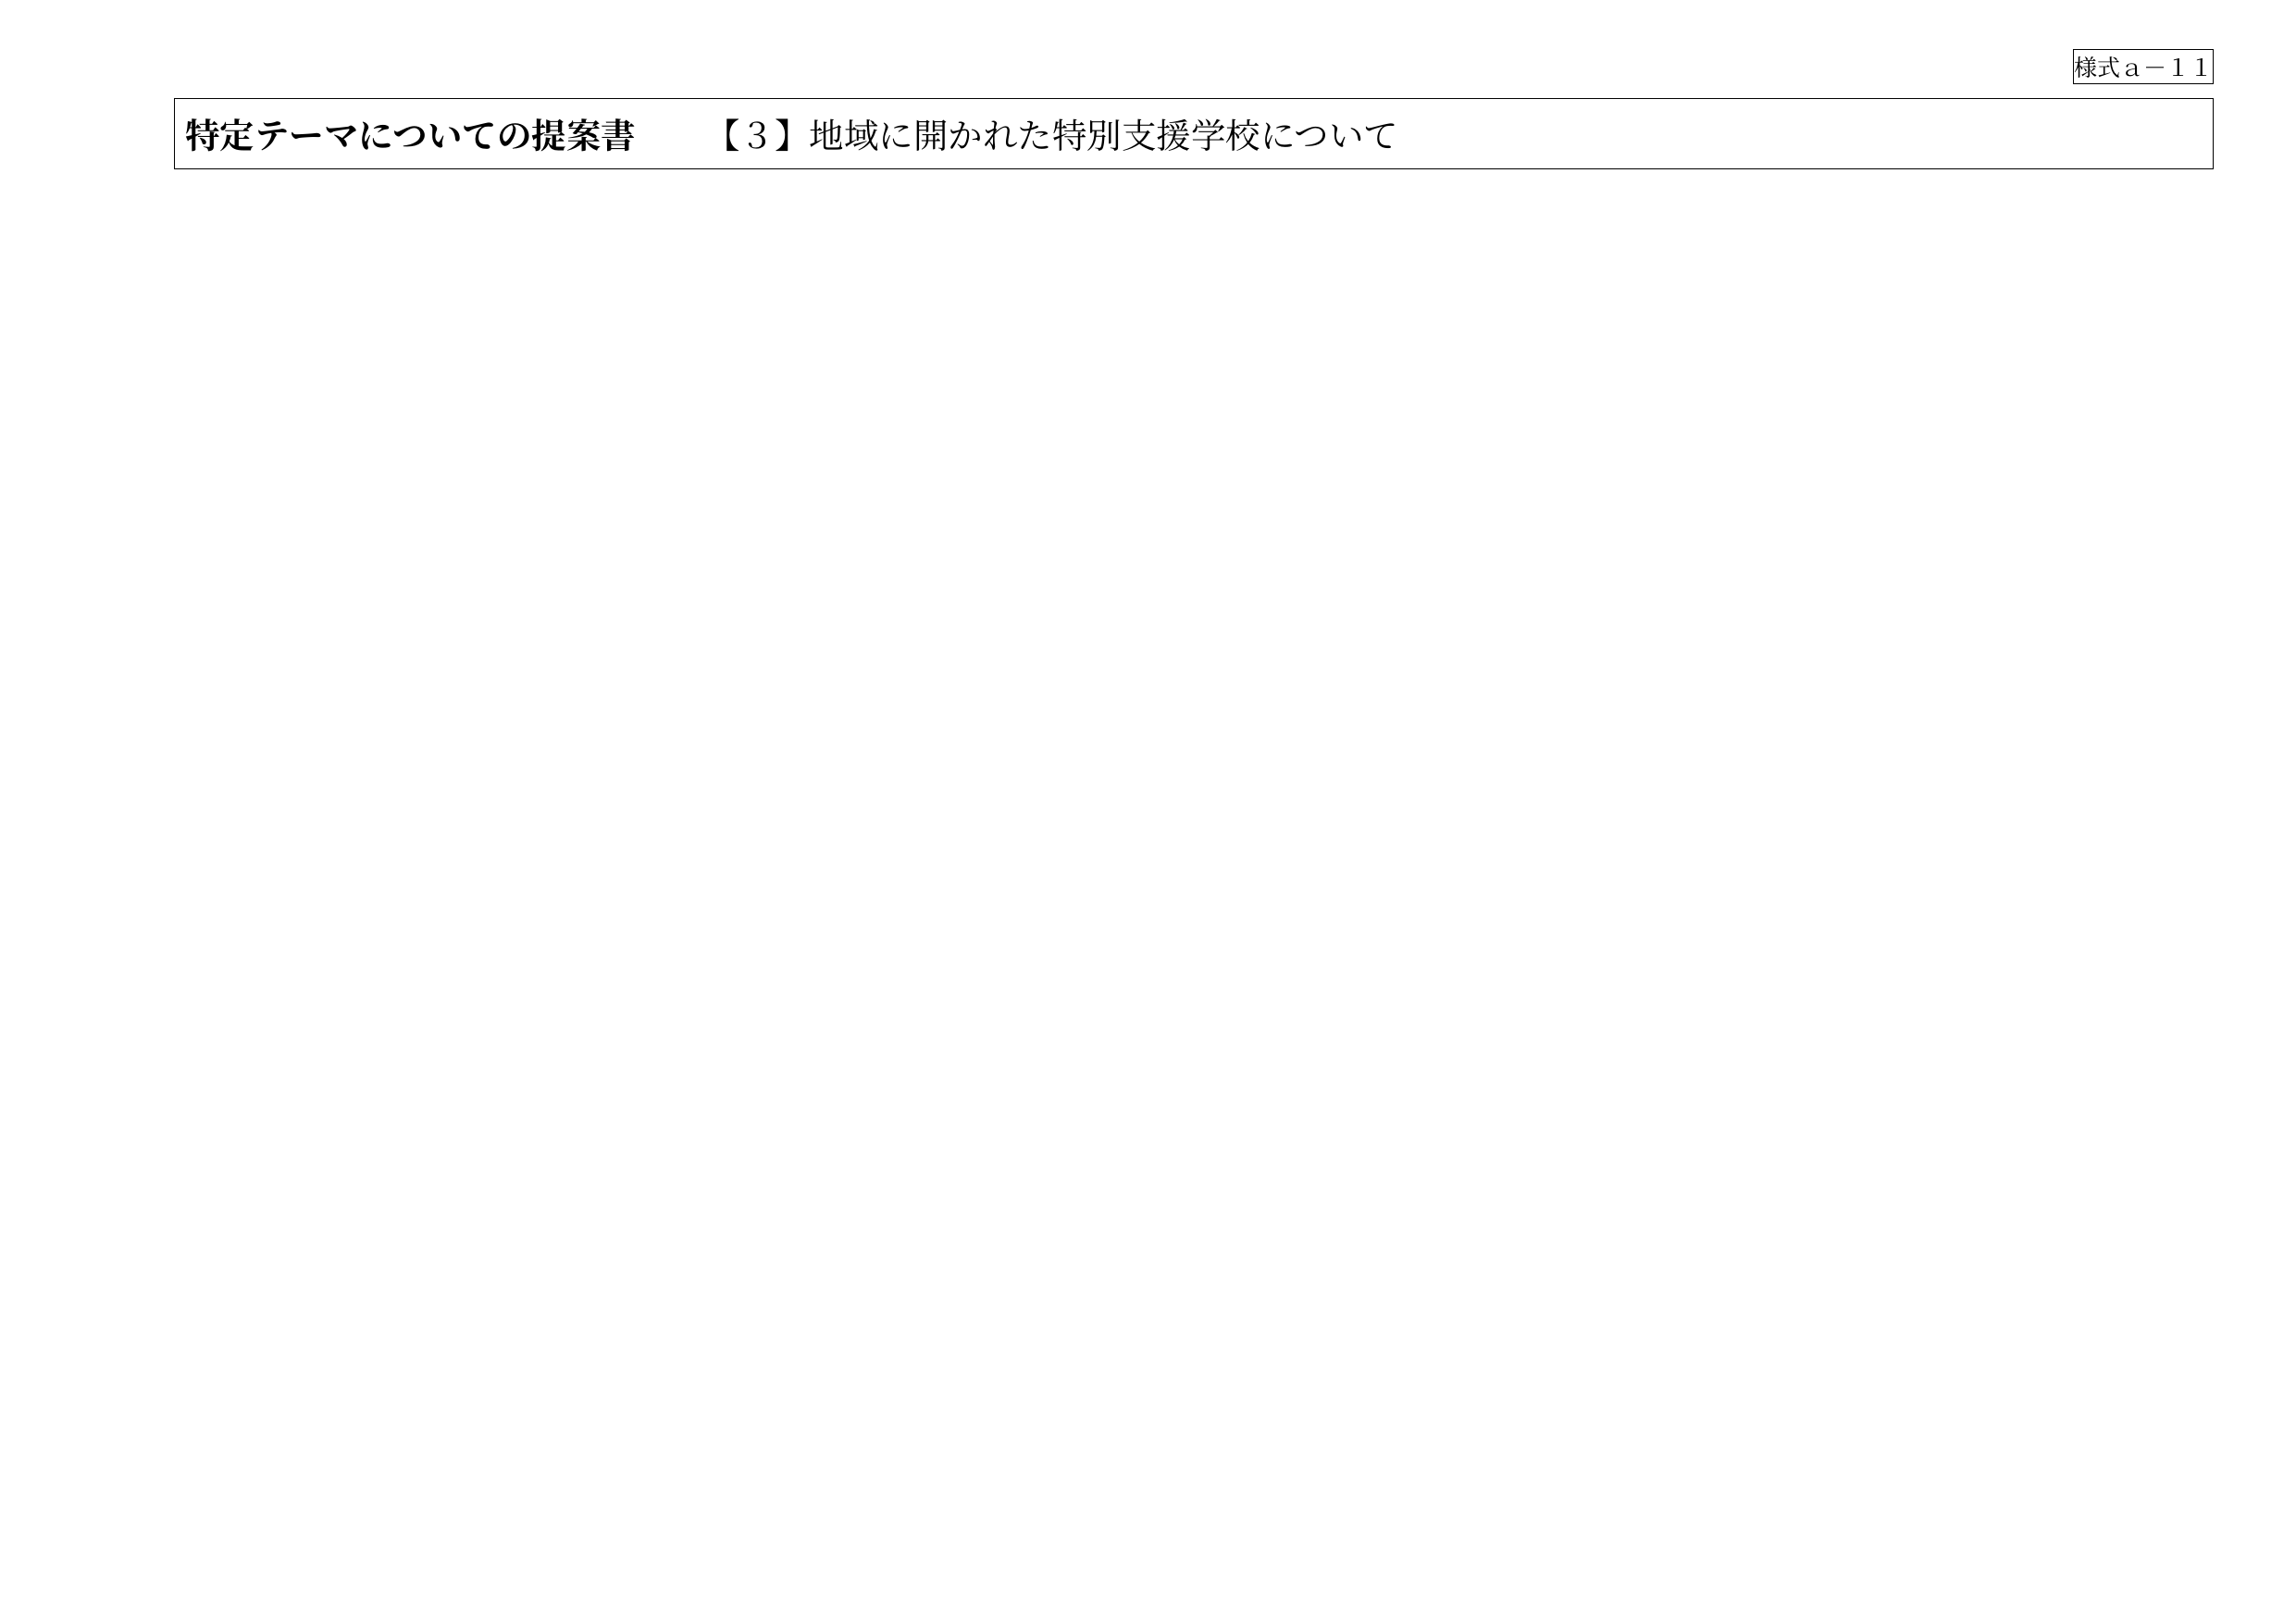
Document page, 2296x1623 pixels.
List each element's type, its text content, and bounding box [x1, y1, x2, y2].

table_header 特定テーマについての提案書 【３】地域に開かれた特別支援学校について [175, 99, 2213, 168]
